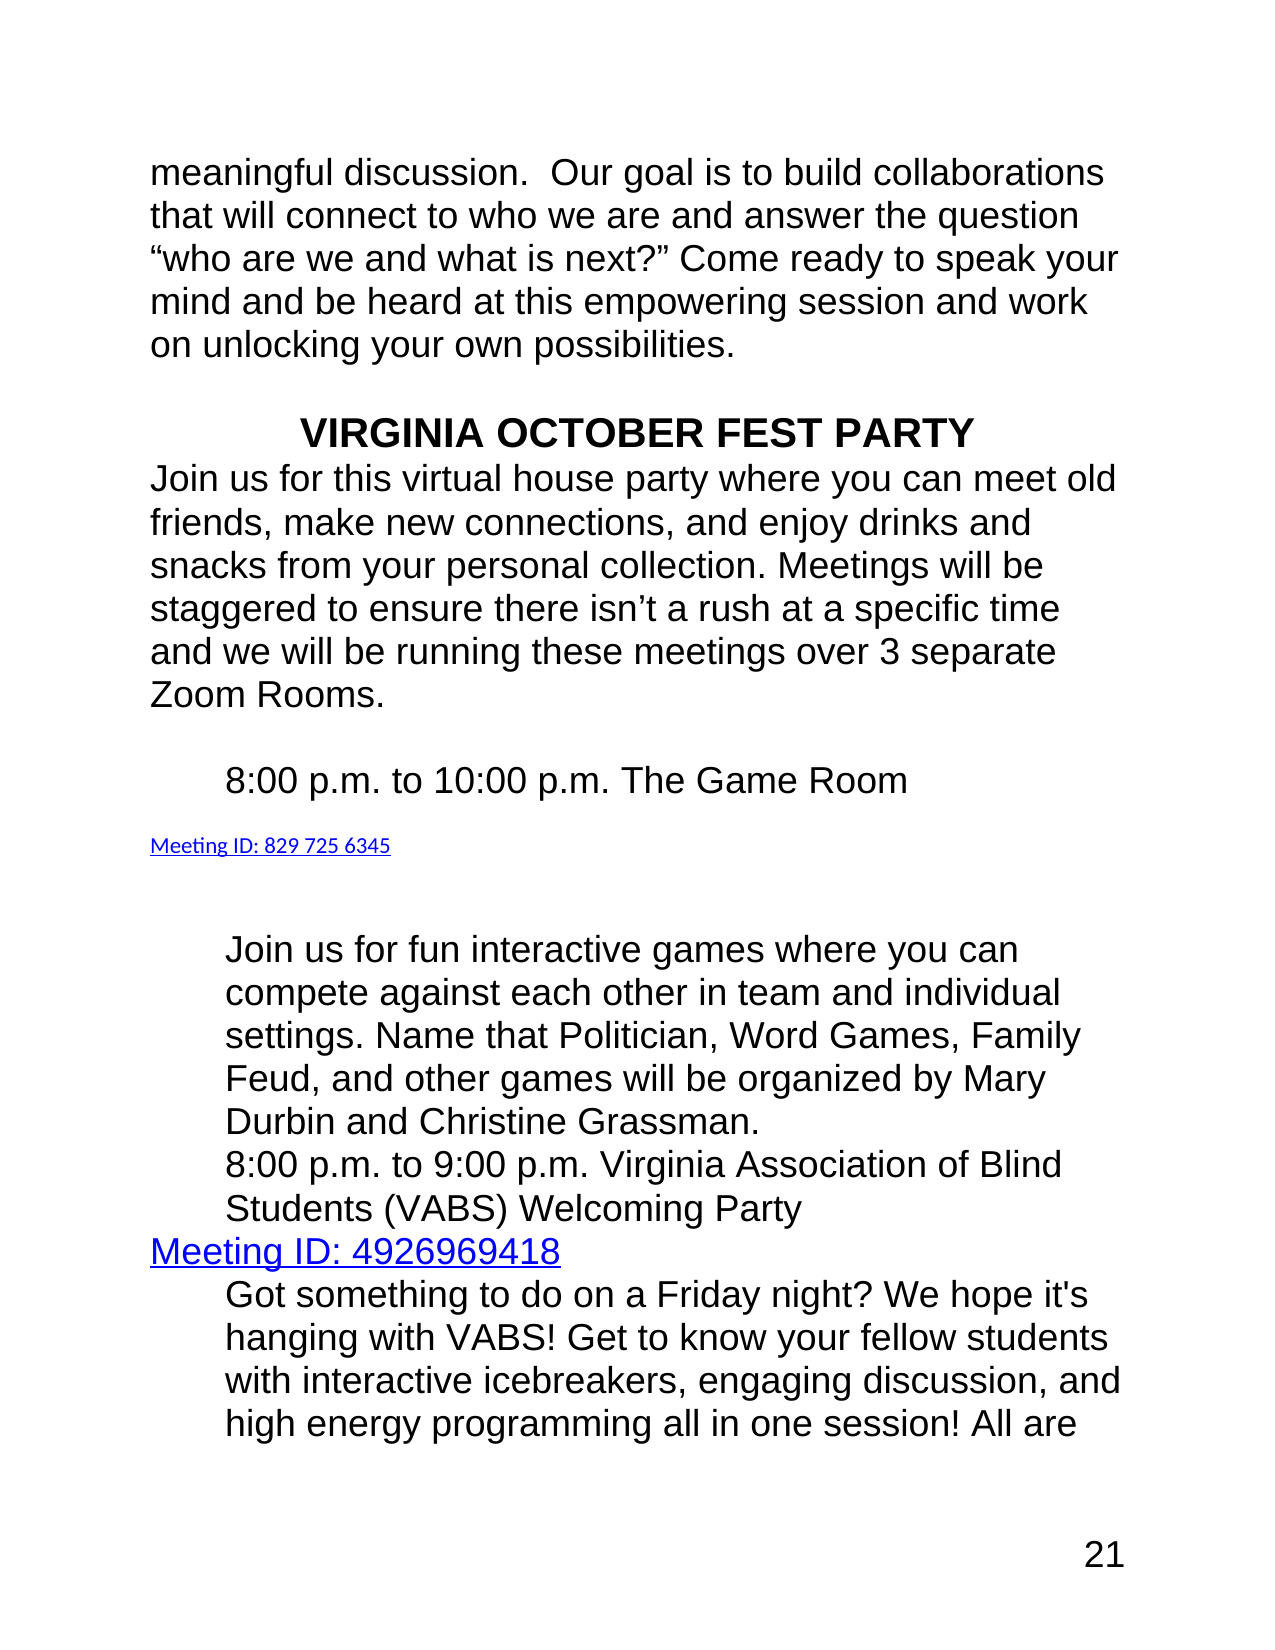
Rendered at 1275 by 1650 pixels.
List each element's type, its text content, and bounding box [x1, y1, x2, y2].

text Meeting ID: 4926969418 [150, 1229, 1125, 1272]
list 8:00 p.m. to 10:00 p.m. The Game Room [225, 758, 1125, 802]
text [150, 150, 1125, 366]
list 8:00 p.m. to 9:00 p.m. Virginia Association of Blind Students (VABS) Welcoming Party [225, 1143, 1125, 1229]
text Join us for this virtual house party where you can meet old friends, make new connections, and enjoy drinks and snacks from your personal collection. Meetings will be staggered to ensure there isn’t a rush at a specific time and we will be running these meetings over 3 separate Zoom Rooms. [150, 457, 1125, 715]
text Meeting ID: 829 725 6345 [150, 831, 1125, 859]
list Join us for fun interactive games where you can compete against each other in team and individual settings. Name that Politician, Word Games, Family Feud, and other games will be organized by Mary Durbin and Christine Grassman. [225, 927, 1125, 1143]
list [225, 1272, 1125, 1444]
subtitle Virginia October Fest Party [150, 409, 1125, 457]
